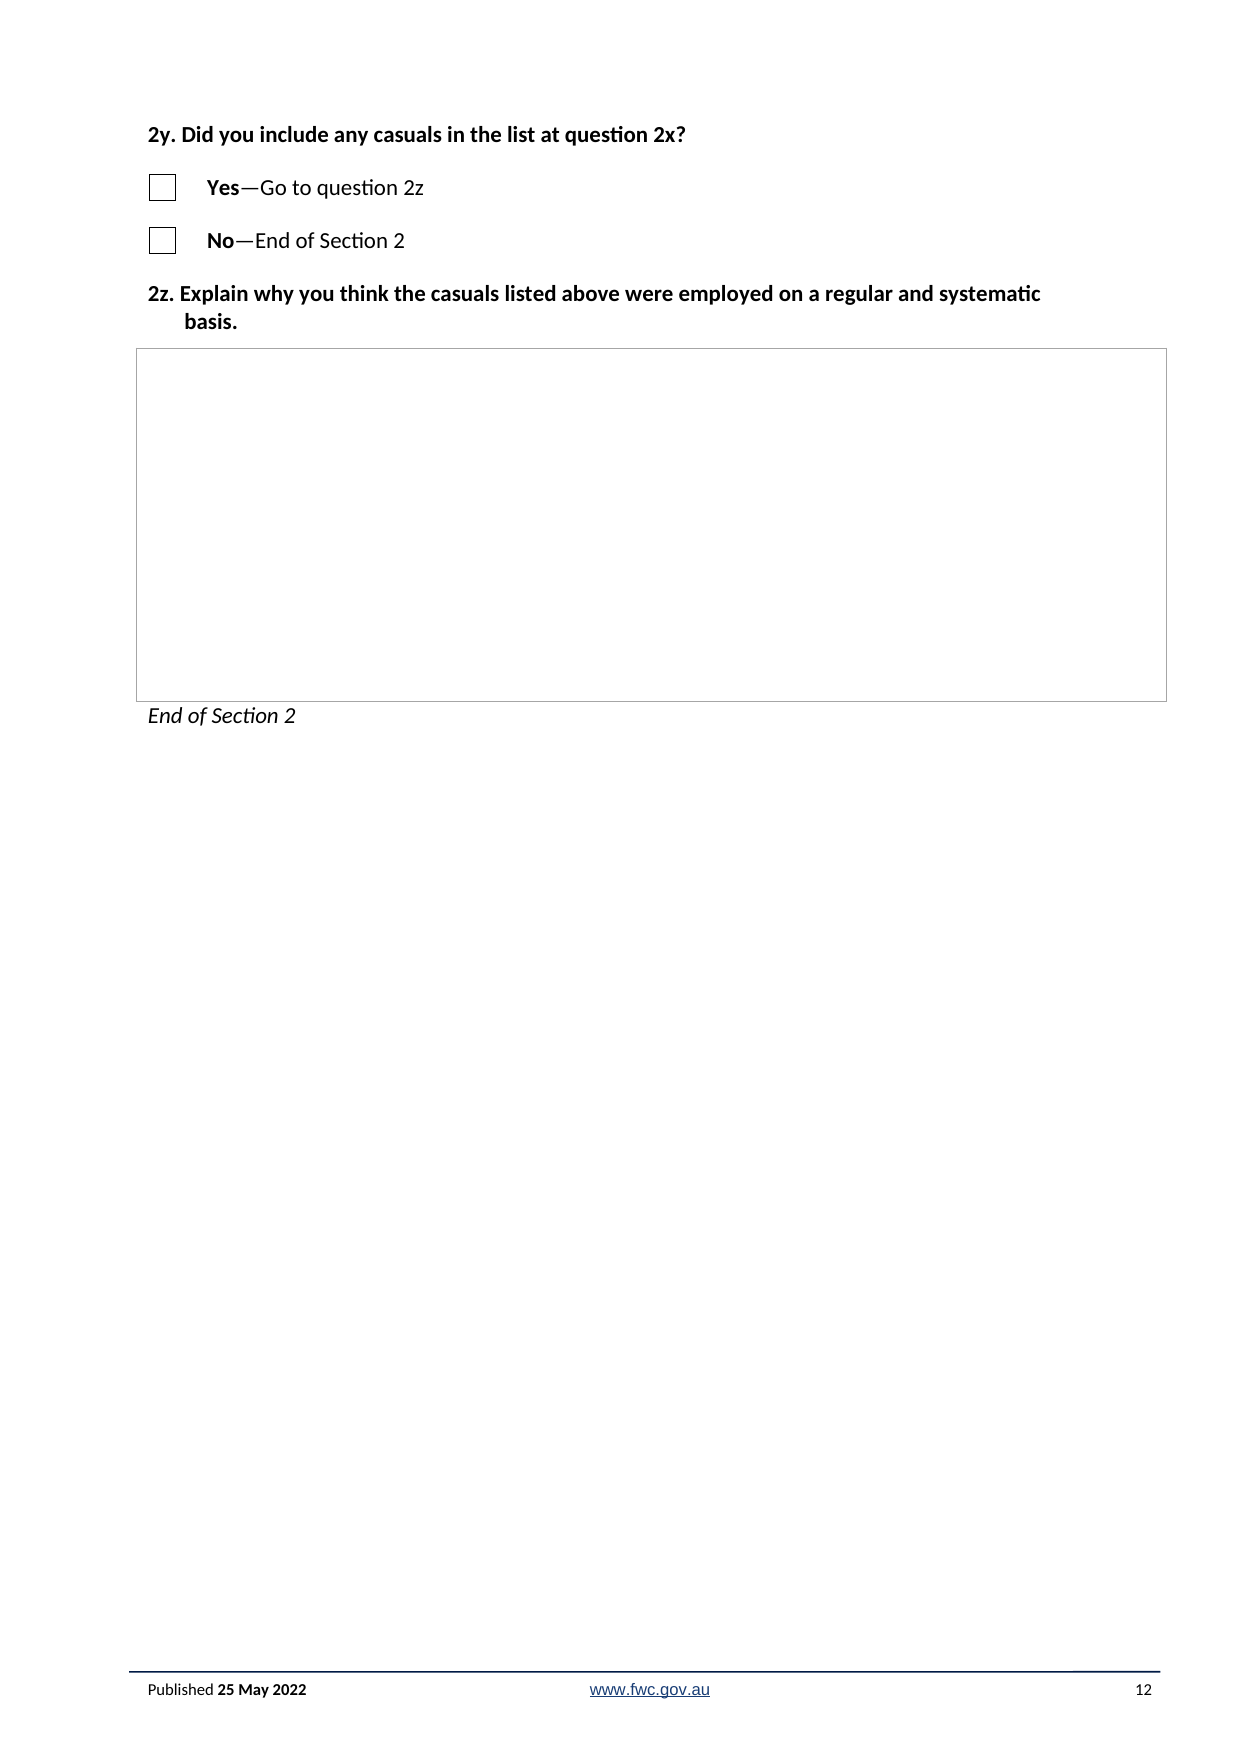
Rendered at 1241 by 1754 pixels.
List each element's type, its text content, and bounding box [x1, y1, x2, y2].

text End of Section 2 [148, 702, 1092, 730]
subtitle Yes—Go to question 2z [148, 173, 1092, 201]
subtitle No—End of Section 2 [148, 226, 1092, 254]
subtitle 2z. Explain why you think the casuals listed above were employed on a regular and systematic basis. [148, 279, 1092, 335]
subtitle 2y. Did you include any casuals in the list at question 2x? [148, 120, 1092, 148]
table_header [137, 349, 1166, 701]
